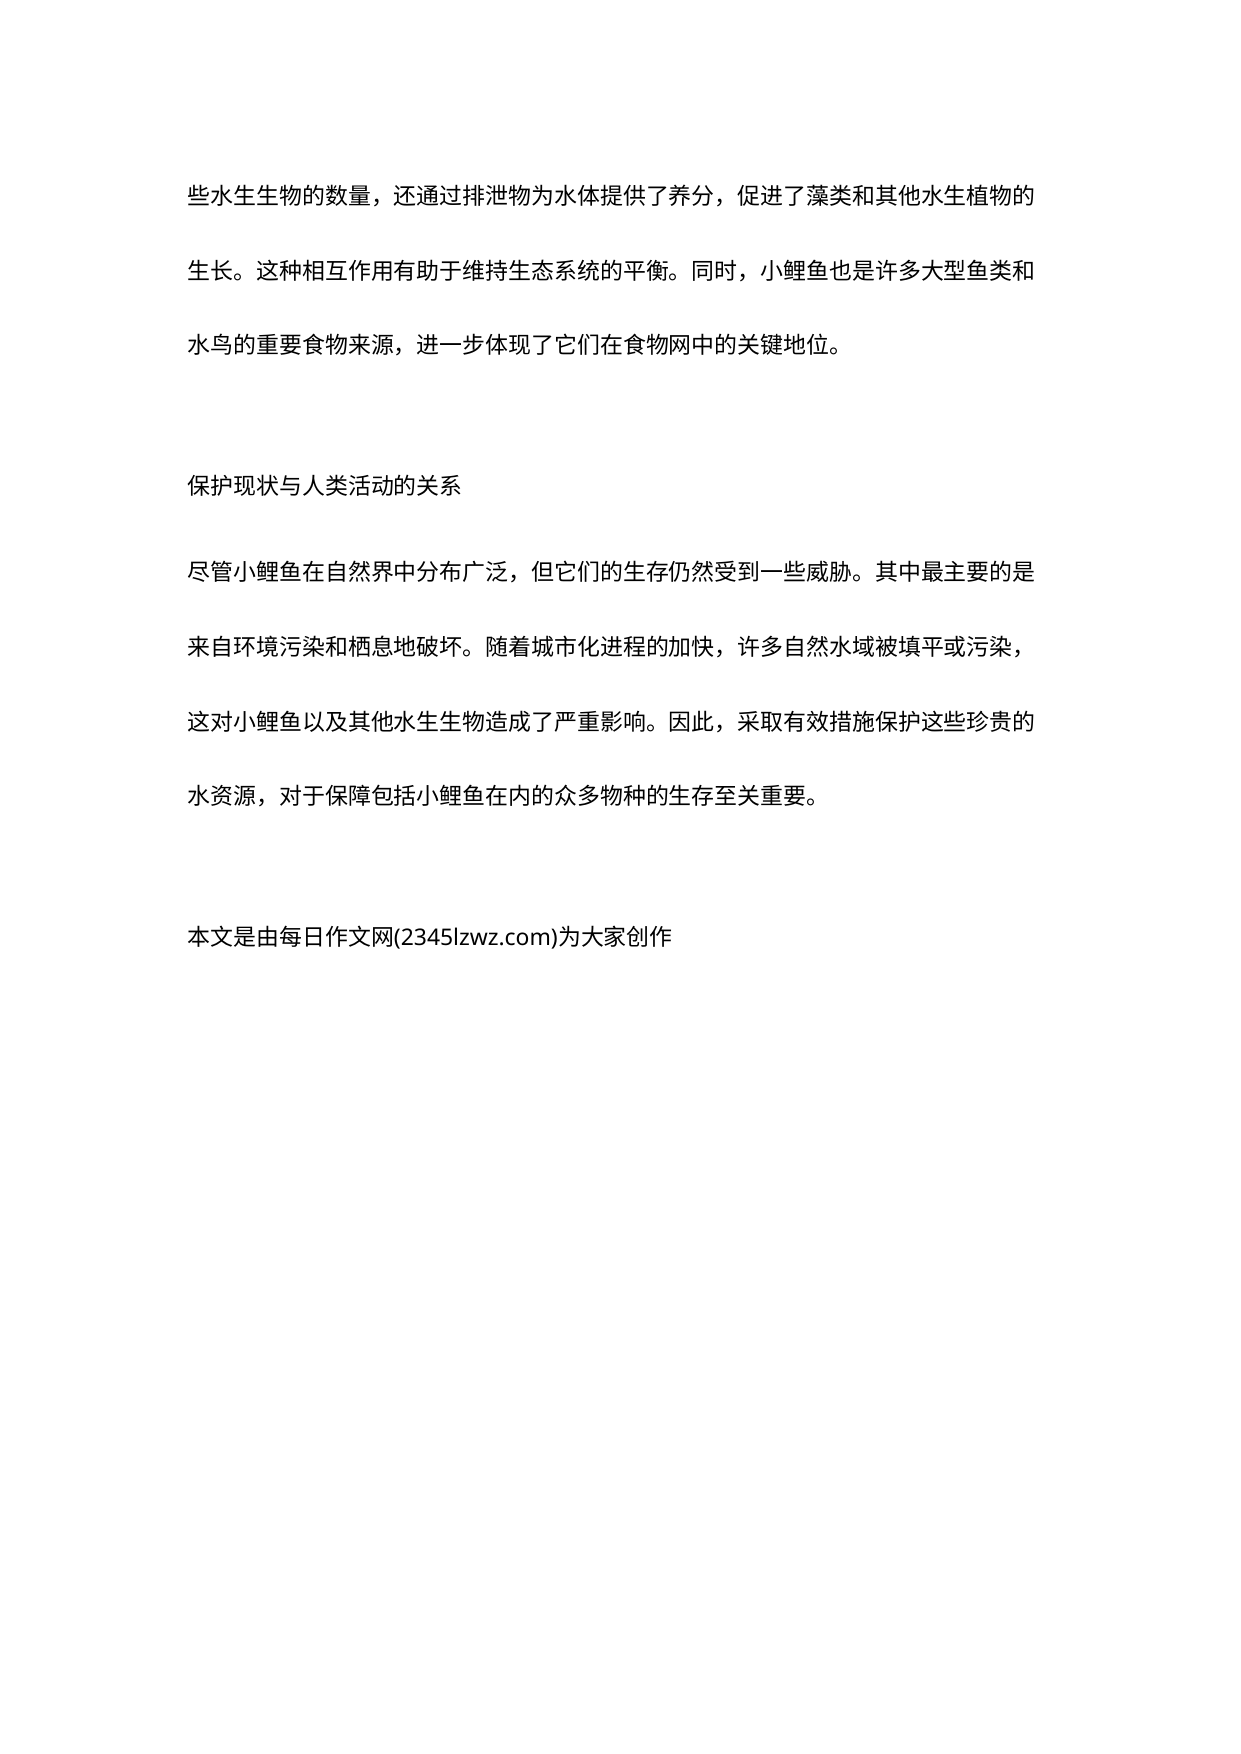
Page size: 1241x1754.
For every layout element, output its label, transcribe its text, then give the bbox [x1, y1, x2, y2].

text 尽管小鲤鱼在自然界中分布广泛，但它们的生存仍然受到一些威胁。其中最主要的是来自环境污染和栖息地破坏。随着城市化进程的加快，许多自然水域被填平或污染，这对小鲤鱼以及其他水生生物造成了严重影响。因此，采取有效措施保护这些珍贵的水资源，对于保障包括小鲤鱼在内的众多物种的生存至关重要。 [187, 538, 1053, 827]
text 本文是由每日作文网(2345lzwz.com)为大家创作 [187, 903, 1053, 968]
text 保护现状与人类活动的关系 [187, 452, 1053, 517]
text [187, 162, 1053, 376]
